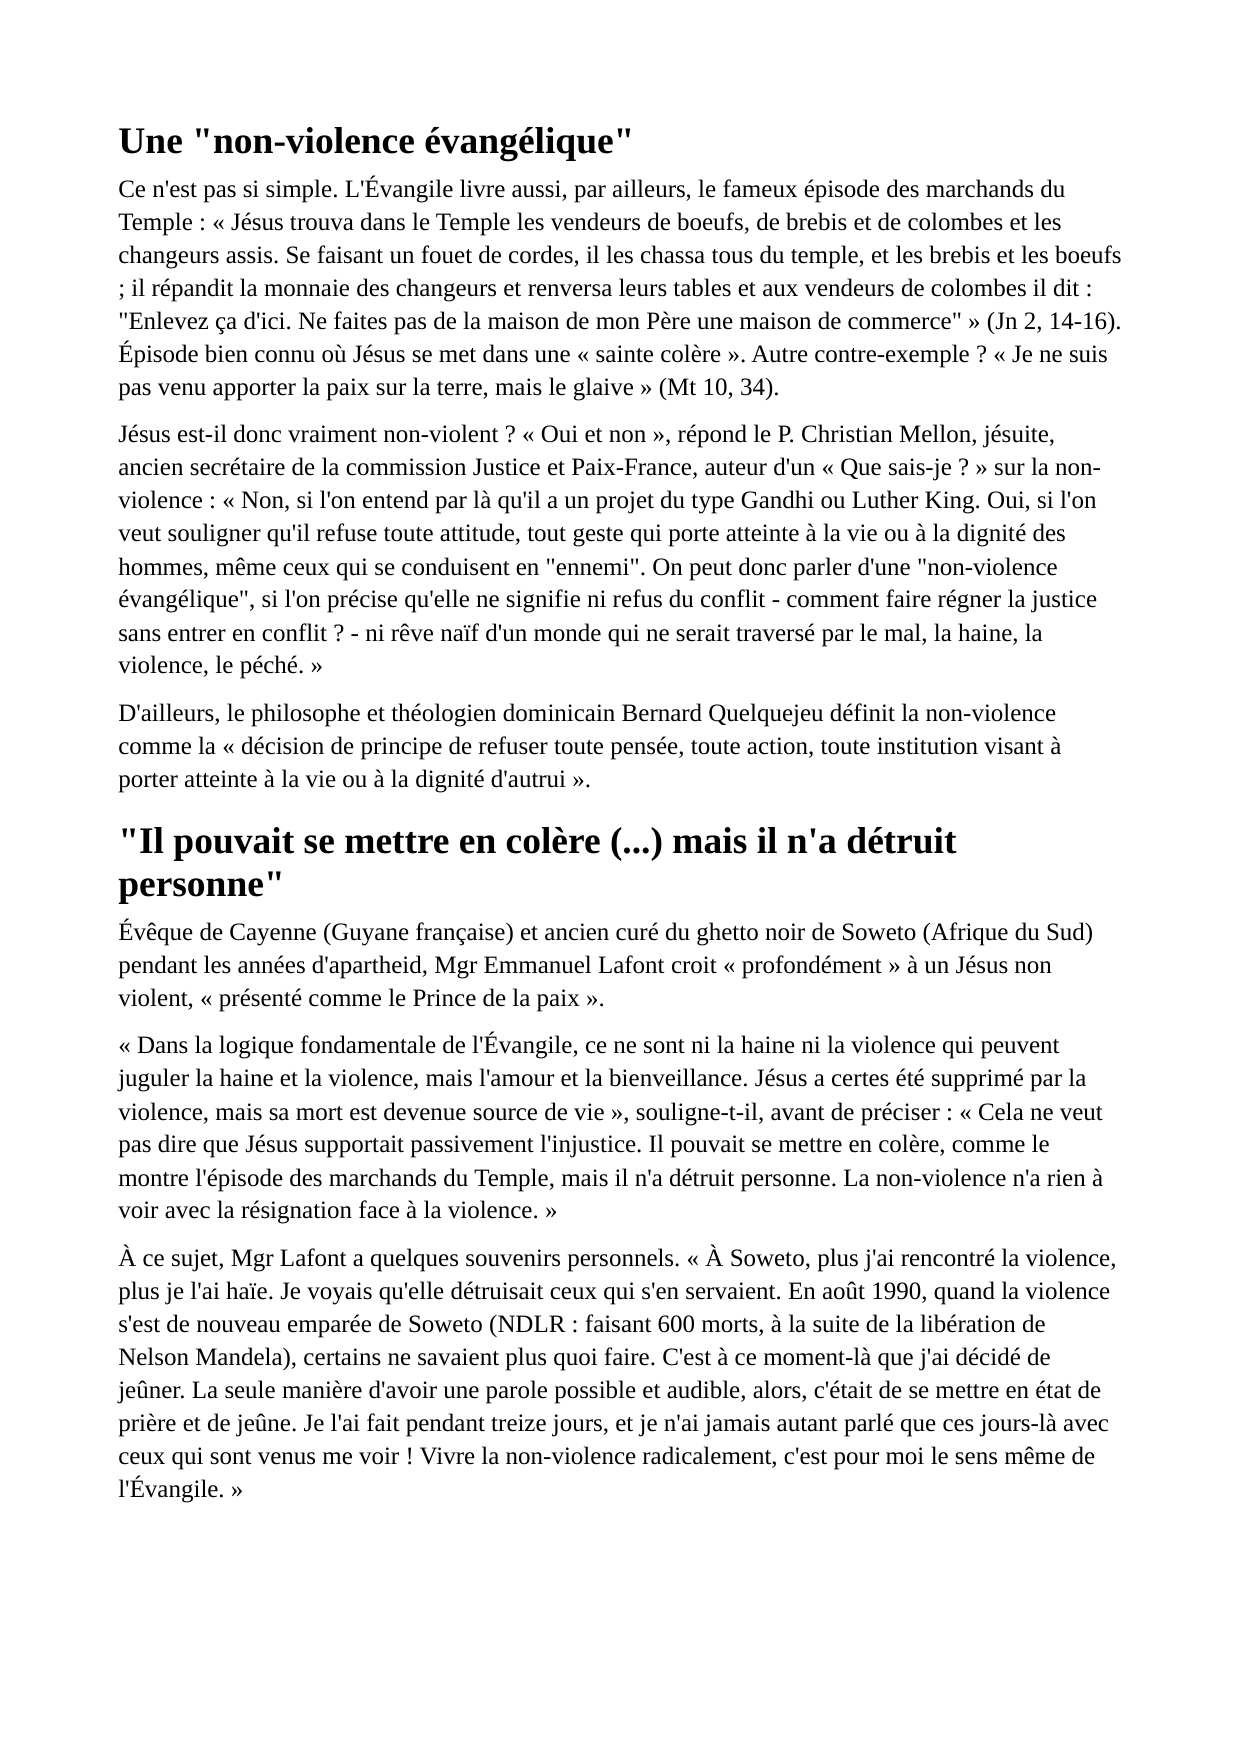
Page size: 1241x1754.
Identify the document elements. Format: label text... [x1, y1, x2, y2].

text « Dans la logique fondamentale de l'Évangile, ce ne sont ni la haine ni la violence qui peuvent juguler la haine et la violence, mais l'amour et la bienveillance. Jésus a certes été supprimé par la violence, mais sa mort est devenue source de vie », souligne-t-il, avant de préciser : « Cela ne veut pas dire que Jésus supportait passivement l'injustice. Il pouvait se mettre en colère, comme le montre l'épisode des marchands du Temple, mais il n'a détruit personne. La non-violence n'a rien à voir avec la résignation face à la violence. » [118, 1031, 1122, 1224]
text Évêque de Cayenne (Guyane française) et ancien curé du ghetto noir de Soweto (Afrique du Sud) pendant les années d'apartheid, Mgr Emmanuel Lafont croit « profondément » à un Jésus non violent, « présenté comme le Prince de la paix ». [118, 917, 1122, 1012]
subtitle Une "non-violence évangélique" [118, 118, 1122, 161]
subtitle "Il pouvait se mettre en colère (...) mais il n'a détruit personne" [118, 818, 1122, 904]
text Ce n'est pas si simple. L'Évangile livre aussi, par ailleurs, le fameux épisode des marchands du Temple : « Jésus trouva dans le Temple les vendeurs de boeufs, de brebis et de colombes et les changeurs assis. Se faisant un fouet de cordes, il les chassa tous du temple, et les brebis et les boeufs ; il répandit la monnaie des changeurs et renversa leurs tables et aux vendeurs de colombes il dit : "Enlevez ça d'ici. Ne faites pas de la maison de mon Père une maison de commerce" » (Jn 2, 14-16). Épisode bien connu où Jésus se met dans une « sainte colère ». Autre contre-exemple ? « Je ne suis pas venu apporter la paix sur la terre, mais le glaive » (Mt 10, 34). [118, 174, 1122, 401]
text À ce sujet, Mgr Lafont a quelques souvenirs personnels. « À Soweto, plus j'ai rencontré la violence, plus je l'ai haïe. Je voyais qu'elle détruisait ceux qui s'en servaient. En août 1990, quand la violence s'est de nouveau emparée de Soweto (NDLR : faisant 600 morts, à la suite de la libération de Nelson Mandela), certains ne savaient plus quoi faire. C'est à ce moment-là que j'ai décidé de jeûner. La seule manière d'avoir une parole possible et audible, alors, c'était de se mettre en état de prière et de jeûne. Je l'ai fait pendant treize jours, et je n'ai jamais autant parlé que ces jours-là avec ceux qui sont venus me voir ! Vivre la non-violence radicalement, c'est pour moi le sens même de l'Évangile. » [118, 1243, 1122, 1503]
text Jésus est-il donc vraiment non-violent ? « Oui et non », répond le P. Christian Mellon, jésuite, ancien secrétaire de la commission Justice et Paix-France, auteur d'un « Que sais-je ? » sur la non-violence : « Non, si l'on entend par là qu'il a un projet du type Gandhi ou Luther King. Oui, si l'on veut souligner qu'il refuse toute attitude, tout geste qui porte atteinte à la vie ou à la dignité des hommes, même ceux qui se conduisent en "ennemi". On peut donc parler d'une "non-violence évangélique", si l'on précise qu'elle ne signifie ni refus du conflit - comment faire régner la justice sans entrer en conflit ? - ni rêve naïf d'un monde qui ne serait traversé par le mal, la haine, la violence, le péché. » [118, 419, 1122, 679]
text D'ailleurs, le philosophe et théologien dominicain Bernard Quelquejeu définit la non-violence comme la « décision de principe de refuser toute pensée, toute action, toute institution visant à porter atteinte à la vie ou à la dignité d'autrui ». [118, 698, 1122, 793]
